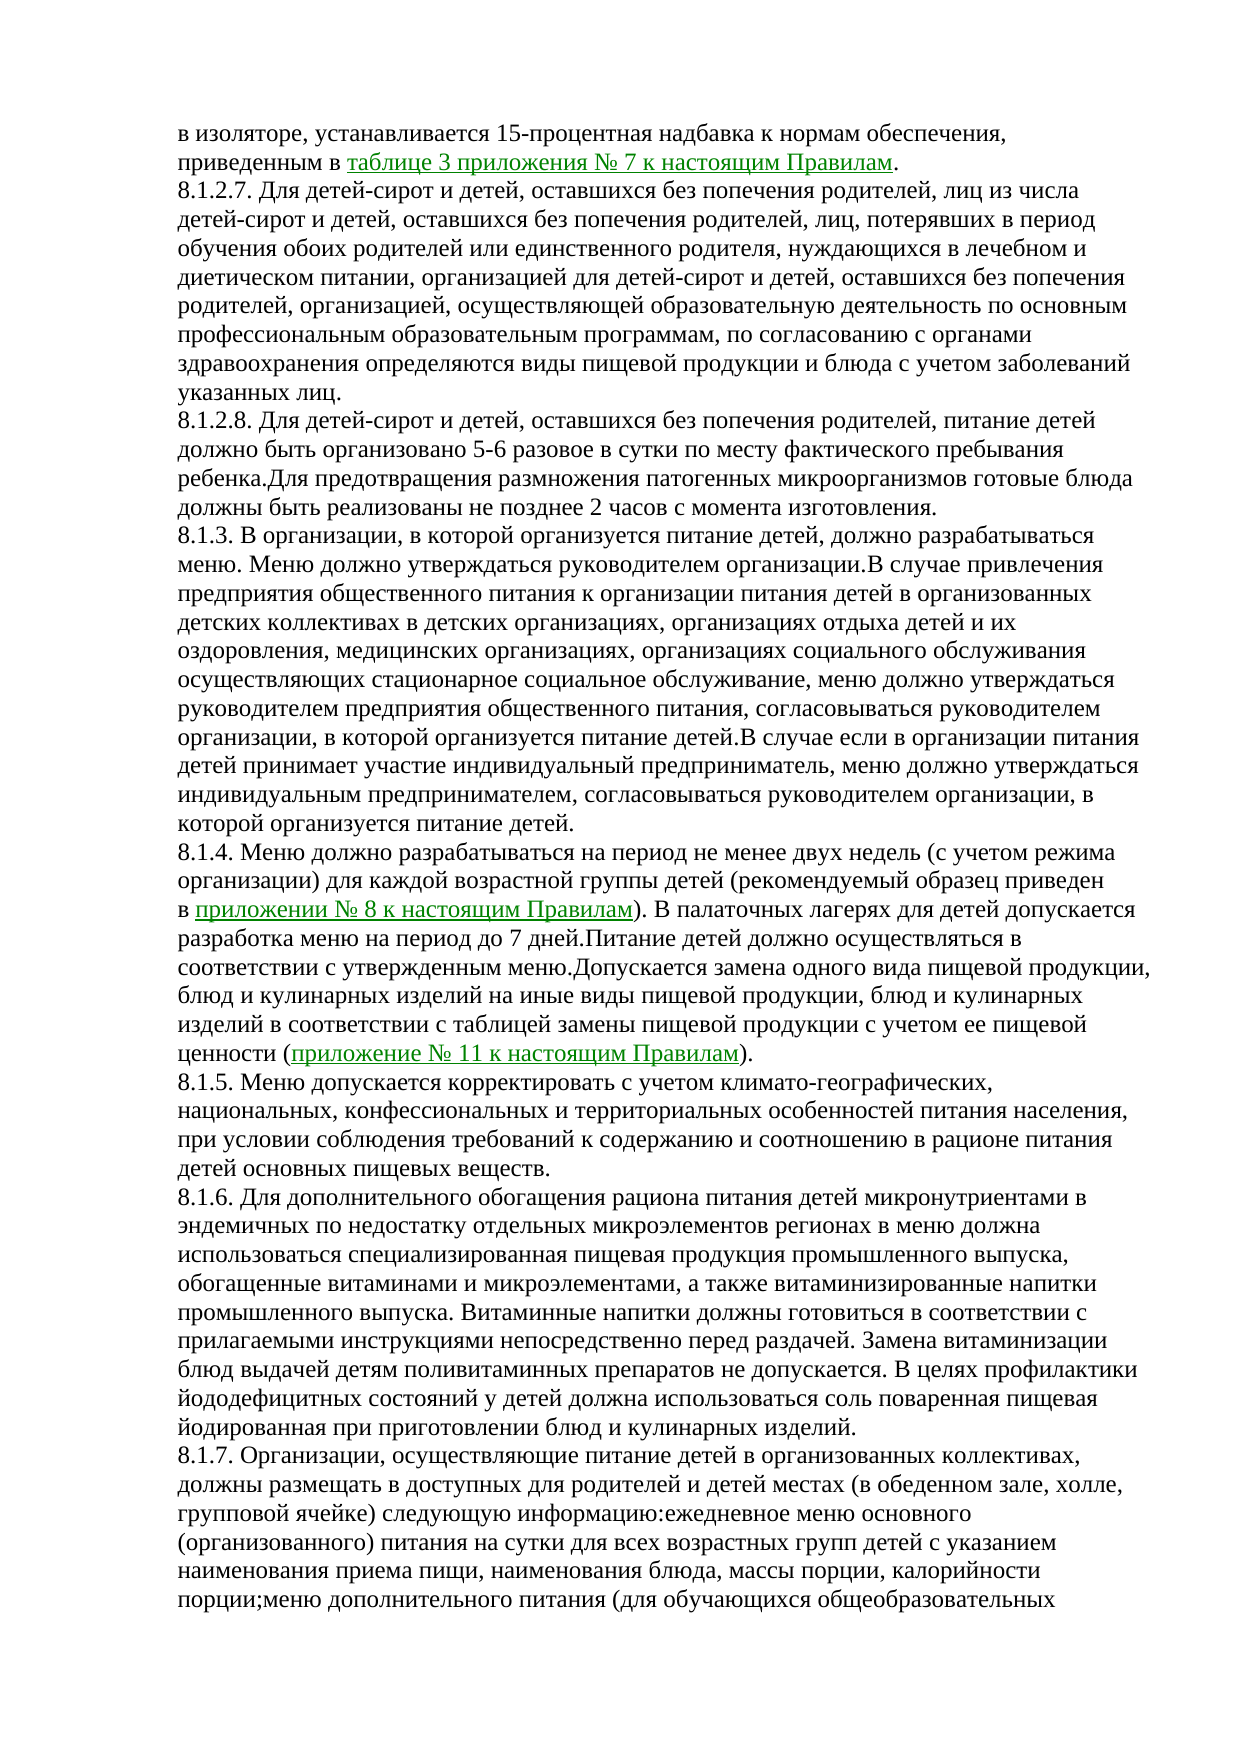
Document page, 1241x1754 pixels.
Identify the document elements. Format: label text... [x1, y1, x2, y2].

text 8.1.3. В организации, в которой организуется питание детей, должно разрабатываться меню. Меню должно утверждаться руководителем организации.В случае привлечения предприятия общественного питания к организации питания детей в организованных детских коллективах в детских организациях, организациях отдыха детей и их оздоровления, медицинских организациях, организациях социального обслуживания осуществляющих стационарное социальное обслуживание, меню должно утверждаться руководителем предприятия общественного питания, согласовываться руководителем организации, в которой организуется питание детей.В случае если в организации питания детей принимает участие индивидуальный предприниматель, меню должно утверждаться индивидуальным предпринимателем, согласовываться руководителем организации, в которой организуется питание детей. [177, 521, 1152, 837]
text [177, 1441, 1152, 1613]
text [177, 118, 1152, 176]
text 8.1.4. Меню должно разрабатываться на период не менее двух недель (с учетом режима организации) для каждой возрастной группы детей (рекомендуемый образец приведен в приложении № 8 к настоящим Правилам). В палаточных лагерях для детей допускается разработка меню на период до 7 дней.Питание детей должно осуществляться в соответствии с утвержденным меню.Допускается замена одного вида пищевой продукции, блюд и кулинарных изделий на иные виды пищевой продукции, блюд и кулинарных изделий в соответствии с таблицей замены пищевой продукции с учетом ее пищевой ценности (приложение № 11 к настоящим Правилам). [177, 837, 1152, 1067]
text 8.1.2.7. Для детей-сирот и детей, оставшихся без попечения родителей, лиц из числа детей-сирот и детей, оставшихся без попечения родителей, лиц, потерявших в период обучения обоих родителей или единственного родителя, нуждающихся в лечебном и диетическом питании, организацией для детей-сирот и детей, оставшихся без попечения родителей, организацией, осуществляющей образовательную деятельность по основным профессиональным образовательным программам, по согласованию с органами здравоохранения определяются виды пищевой продукции и блюда с учетом заболеваний указанных лиц. [177, 176, 1152, 406]
text 8.1.2.8. Для детей-сирот и детей, оставшихся без попечения родителей, питание детей должно быть организовано 5-6 разовое в сутки по месту фактического пребывания ребенка.Для предотвращения размножения патогенных микроорганизмов готовые блюда должны быть реализованы не позднее 2 часов с момента изготовления. [177, 406, 1152, 521]
text 8.1.5. Меню допускается корректировать с учетом климато-географических, национальных, конфессиональных и территориальных особенностей питания населения, при условии соблюдения требований к содержанию и соотношению в рационе питания детей основных пищевых веществ. [177, 1067, 1152, 1182]
text 8.1.6. Для дополнительного обогащения рациона питания детей микронутриентами в эндемичных по недостатку отдельных микроэлементов регионах в меню должна использоваться специализированная пищевая продукция промышленного выпуска, обогащенные витаминами и микроэлементами, а также витаминизированные напитки промышленного выпуска. Витаминные напитки должны готовиться в соответствии с прилагаемыми инструкциями непосредственно перед раздачей. Замена витаминизации блюд выдачей детям поливитаминных препаратов не допускается. В целях профилактики йододефицитных состояний у детей должна использоваться соль поваренная пищевая йодированная при приготовлении блюд и кулинарных изделий. [177, 1182, 1152, 1441]
